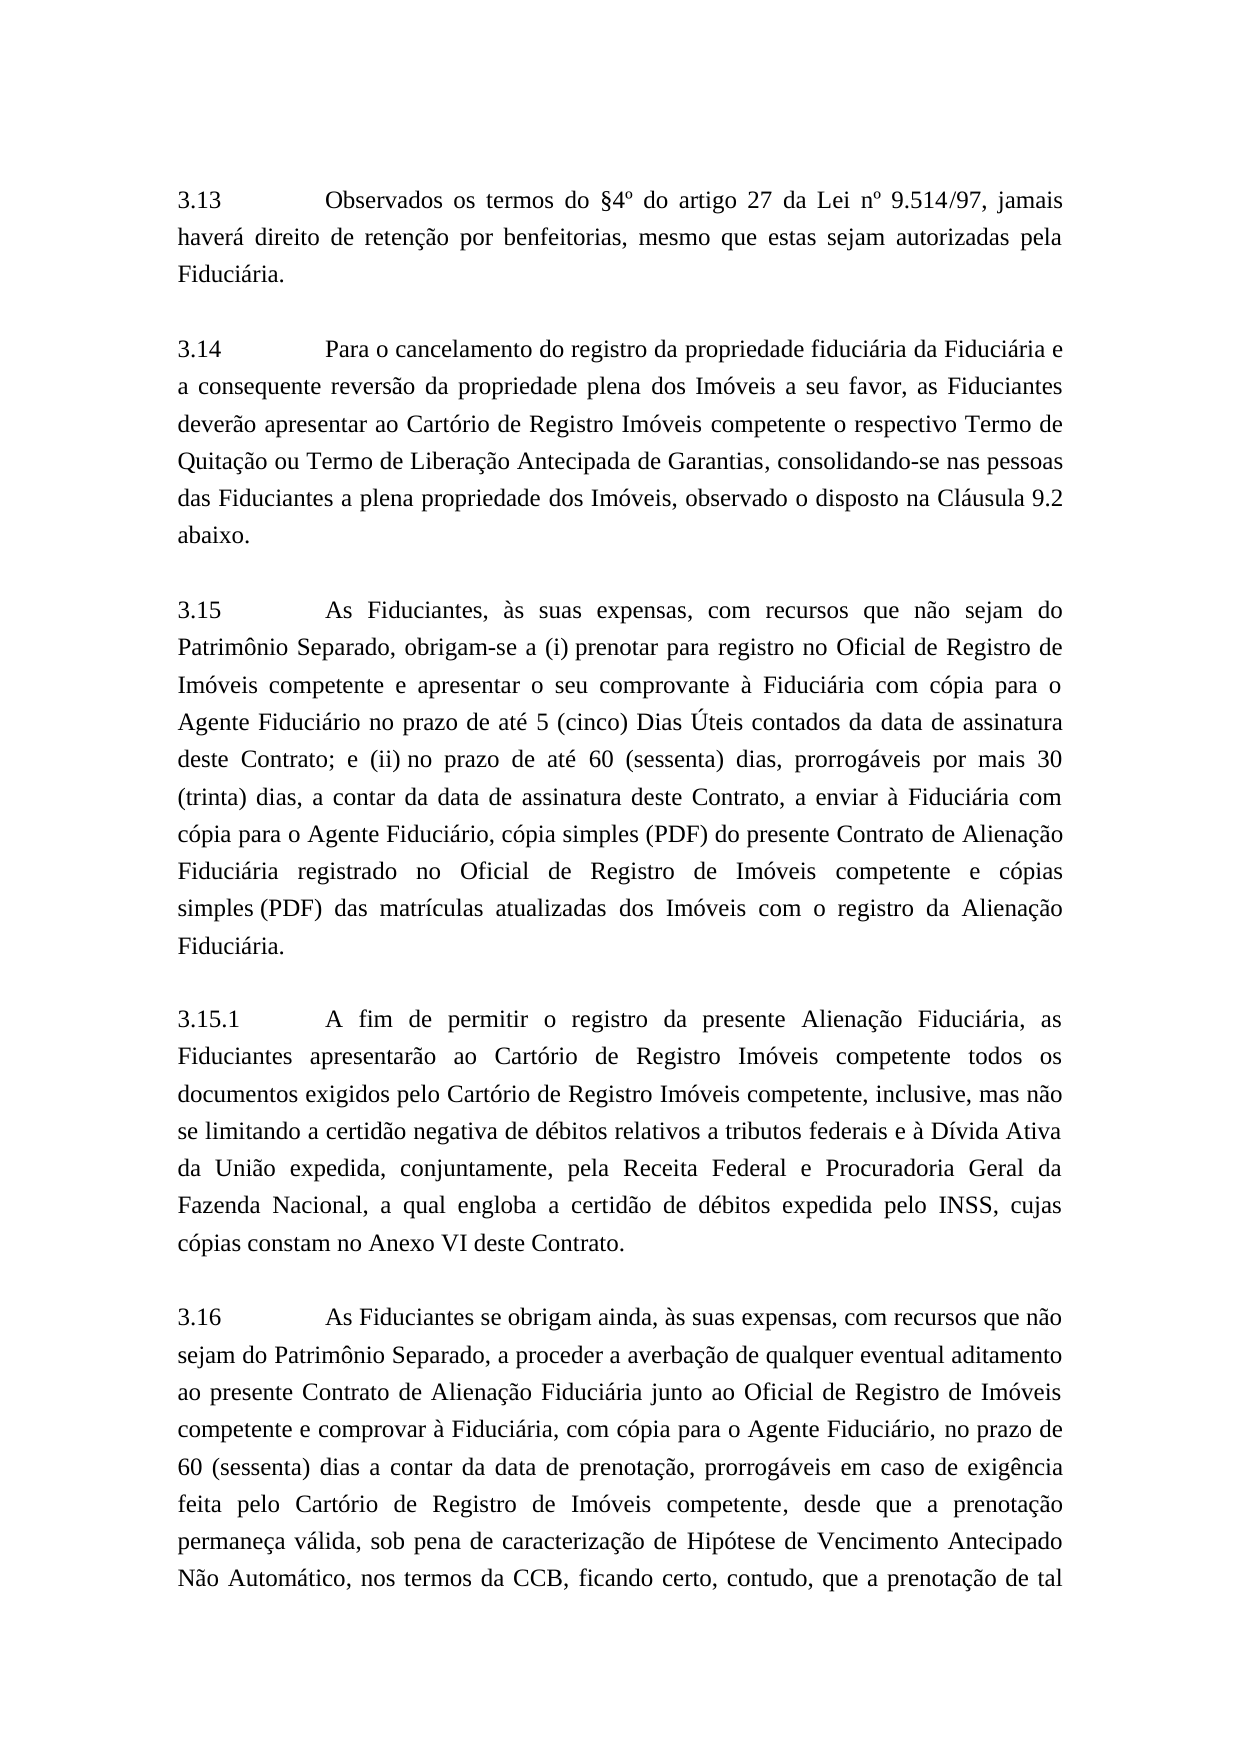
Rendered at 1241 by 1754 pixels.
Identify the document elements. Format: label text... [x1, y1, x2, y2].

subtitle 3.15 As Fiduciantes, às suas expensas, com recursos que não sejam do Patrimônio Separado, obrigam-se a (i) prenotar para registro no Oficial de Registro de Imóveis competente e apresentar o seu comprovante à Fiduciária com cópia para o Agente Fiduciário no prazo de até 5 (cinco) Dias Úteis contados da data de assinatura deste Contrato; e (ii) no prazo de até 60 (sessenta) dias, prorrogáveis por mais 30 (trinta) dias, a contar da data de assinatura deste Contrato, a enviar à Fiduciária com cópia para o Agente Fiduciário, cópia simples (PDF) do presente Contrato de Alienação Fiduciária registrado no Oficial de Registro de Imóveis competente e cópias simples (PDF) das matrículas atualizadas dos Imóveis com o registro da Alienação Fiduciária. [177, 595, 1063, 959]
subtitle 3.14 Para o cancelamento do registro da propriedade fiduciária da Fiduciária e a consequente reversão da propriedade plena dos Imóveis a seu favor, as Fiduciantes deverão apresentar ao Cartório de Registro Imóveis competente o respectivo Termo de Quitação ou Termo de Liberação Antecipada de Garantias, consolidando-se nas pessoas das Fiduciantes a plena propriedade dos Imóveis, observado o disposto na Cláusula 9.2 abaixo. [177, 334, 1063, 549]
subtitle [177, 1302, 1063, 1592]
text 3.15.1 A fim de permitir o registro da presente Alienação Fiduciária, as Fiduciantes apresentarão ao Cartório de Registro Imóveis competente todos os documentos exigidos pelo Cartório de Registro Imóveis competente, inclusive, mas não se limitando a certidão negativa de débitos relativos a tributos federais e à Dívida Ativa da União expedida, conjuntamente, pela Receita Federal e Procuradoria Geral da Fazenda Nacional, a qual engloba a certidão de débitos expedida pelo INSS, cujas cópias constam no Anexo VI deste Contrato. [177, 1004, 1063, 1257]
subtitle 3.13 Observados os termos do §4º do artigo 27 da Lei nº 9.514/97, jamais haverá direito de retenção por benfeitorias, mesmo que estas sejam autorizadas pela Fiduciária. [177, 185, 1063, 288]
